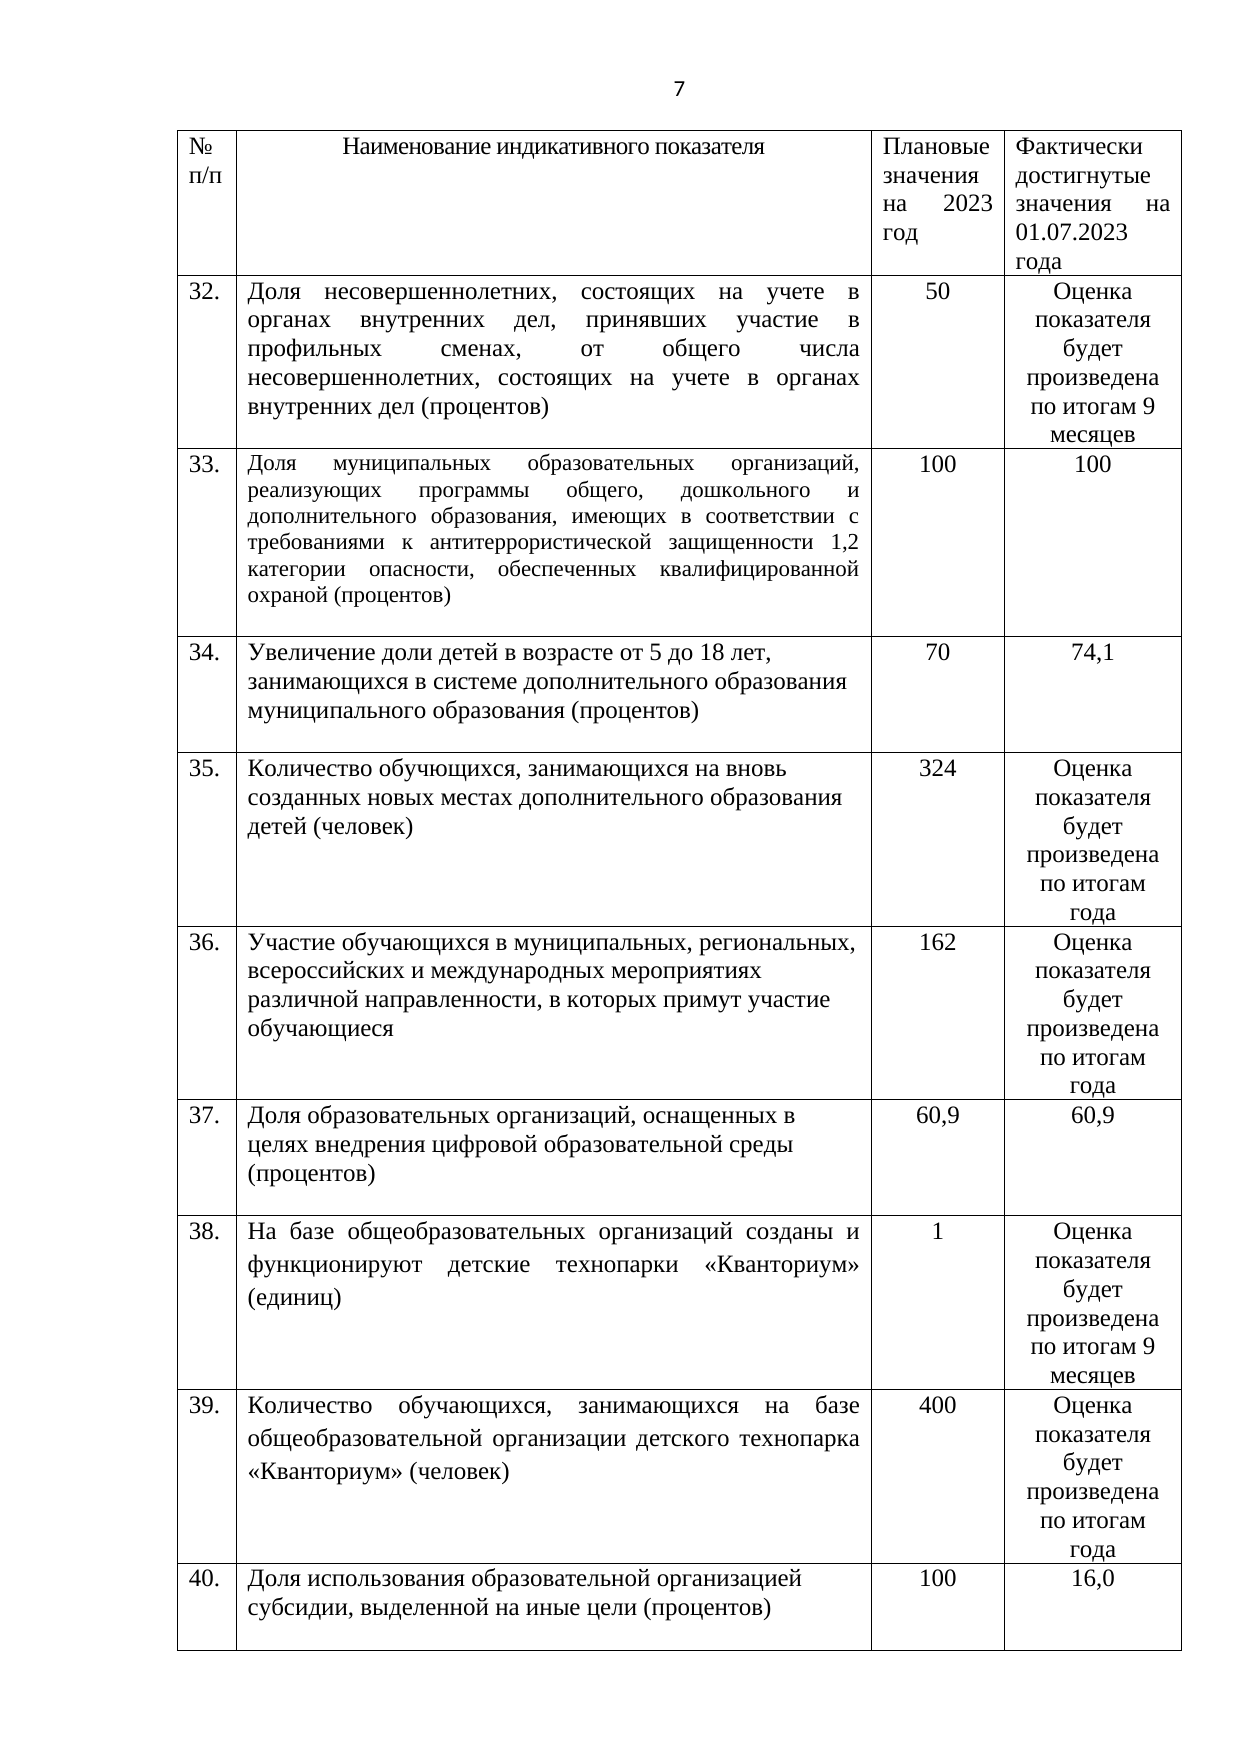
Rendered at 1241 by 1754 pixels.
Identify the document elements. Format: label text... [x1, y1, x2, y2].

table_cell 1 [872, 1216, 1004, 1389]
table_cell Доля несовершеннолетних, состоящих на учете в органах внутренних дел, принявших участие в профильных сменах, от общего числа несовершеннолетних, состоящих на учете в органах внутренних дел (процентов) [237, 276, 871, 448]
table_cell 35. [178, 753, 236, 926]
table_cell Фактически достигнутые значения на 01.07.2023 года [1005, 131, 1181, 275]
table_cell 38. [178, 1216, 236, 1389]
table_cell 16,0 [1005, 1564, 1181, 1650]
table_cell 36. [178, 927, 236, 1099]
table_cell На базе общеобразовательных организаций созданы и функционируют детские технопарки «Кванториум» (единиц) [237, 1216, 871, 1389]
table_cell 32. [178, 276, 236, 448]
table_cell 100 [872, 449, 1004, 636]
table_cell Участие обучающихся в муниципальных, региональных, всероссийских и международных мероприятиях различной направленности, в которых примут участие обучающиеся [237, 927, 871, 1099]
table_cell 162 [872, 927, 1004, 1099]
table_cell № п/п [178, 131, 236, 275]
table_cell Доля образовательных организаций, оснащенных в целях внедрения цифровой образовательной среды (процентов) [237, 1100, 871, 1215]
table_cell 33. [178, 449, 236, 636]
table_cell 400 [872, 1390, 1004, 1562]
table_cell 60,9 [872, 1100, 1004, 1215]
table_cell 100 [1005, 449, 1181, 636]
table_cell 74,1 [1005, 637, 1181, 752]
table_cell 70 [872, 637, 1004, 752]
table_cell Оценка показателя будет произведена по итогам года [1005, 753, 1181, 926]
table_cell Увеличение доли детей в возрасте от 5 до 18 лет, занимающихся в системе дополнительного образования муниципального образования (процентов) [237, 637, 871, 752]
table_cell Доля муниципальных образовательных организаций, реализующих программы общего, дошкольного и дополнительного образования, имеющих в соответствии с требованиями к антитеррористической защищенности 1,2 категории опасности, обеспеченных квалифицированной охраной (процентов) [237, 449, 871, 636]
table_cell 60,9 [1005, 1100, 1181, 1215]
table_cell 100 [872, 1564, 1004, 1650]
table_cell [1005, 1390, 1181, 1562]
table_cell Количество обучающихся, занимающихся на базе общеобразовательной организации детского технопарка «Кванториум» (человек) [237, 1390, 871, 1562]
table_cell 34. [178, 637, 236, 752]
table_cell Доля использования образовательной организацией субсидии, выделенной на иные цели (процентов) [237, 1564, 871, 1650]
table_cell 324 [872, 753, 1004, 926]
table_cell 39. [178, 1390, 236, 1562]
table_cell Наименование индикативного показателя [237, 131, 871, 275]
table_cell 37. [178, 1100, 236, 1215]
table_cell Оценка показателя будет произведена по итогам года [1005, 927, 1181, 1099]
table_cell Плановые значения на 2023 год [872, 131, 1004, 275]
table_cell Количество обучющихся, занимающихся на вновь созданных новых местах дополнительного образования детей (человек) [237, 753, 871, 926]
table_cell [1005, 276, 1181, 448]
table_cell 50 [872, 276, 1004, 448]
table_cell 40. [178, 1564, 236, 1650]
table_cell Оценка показателя будет произведена по итогам 9 месяцев [1005, 1216, 1181, 1389]
